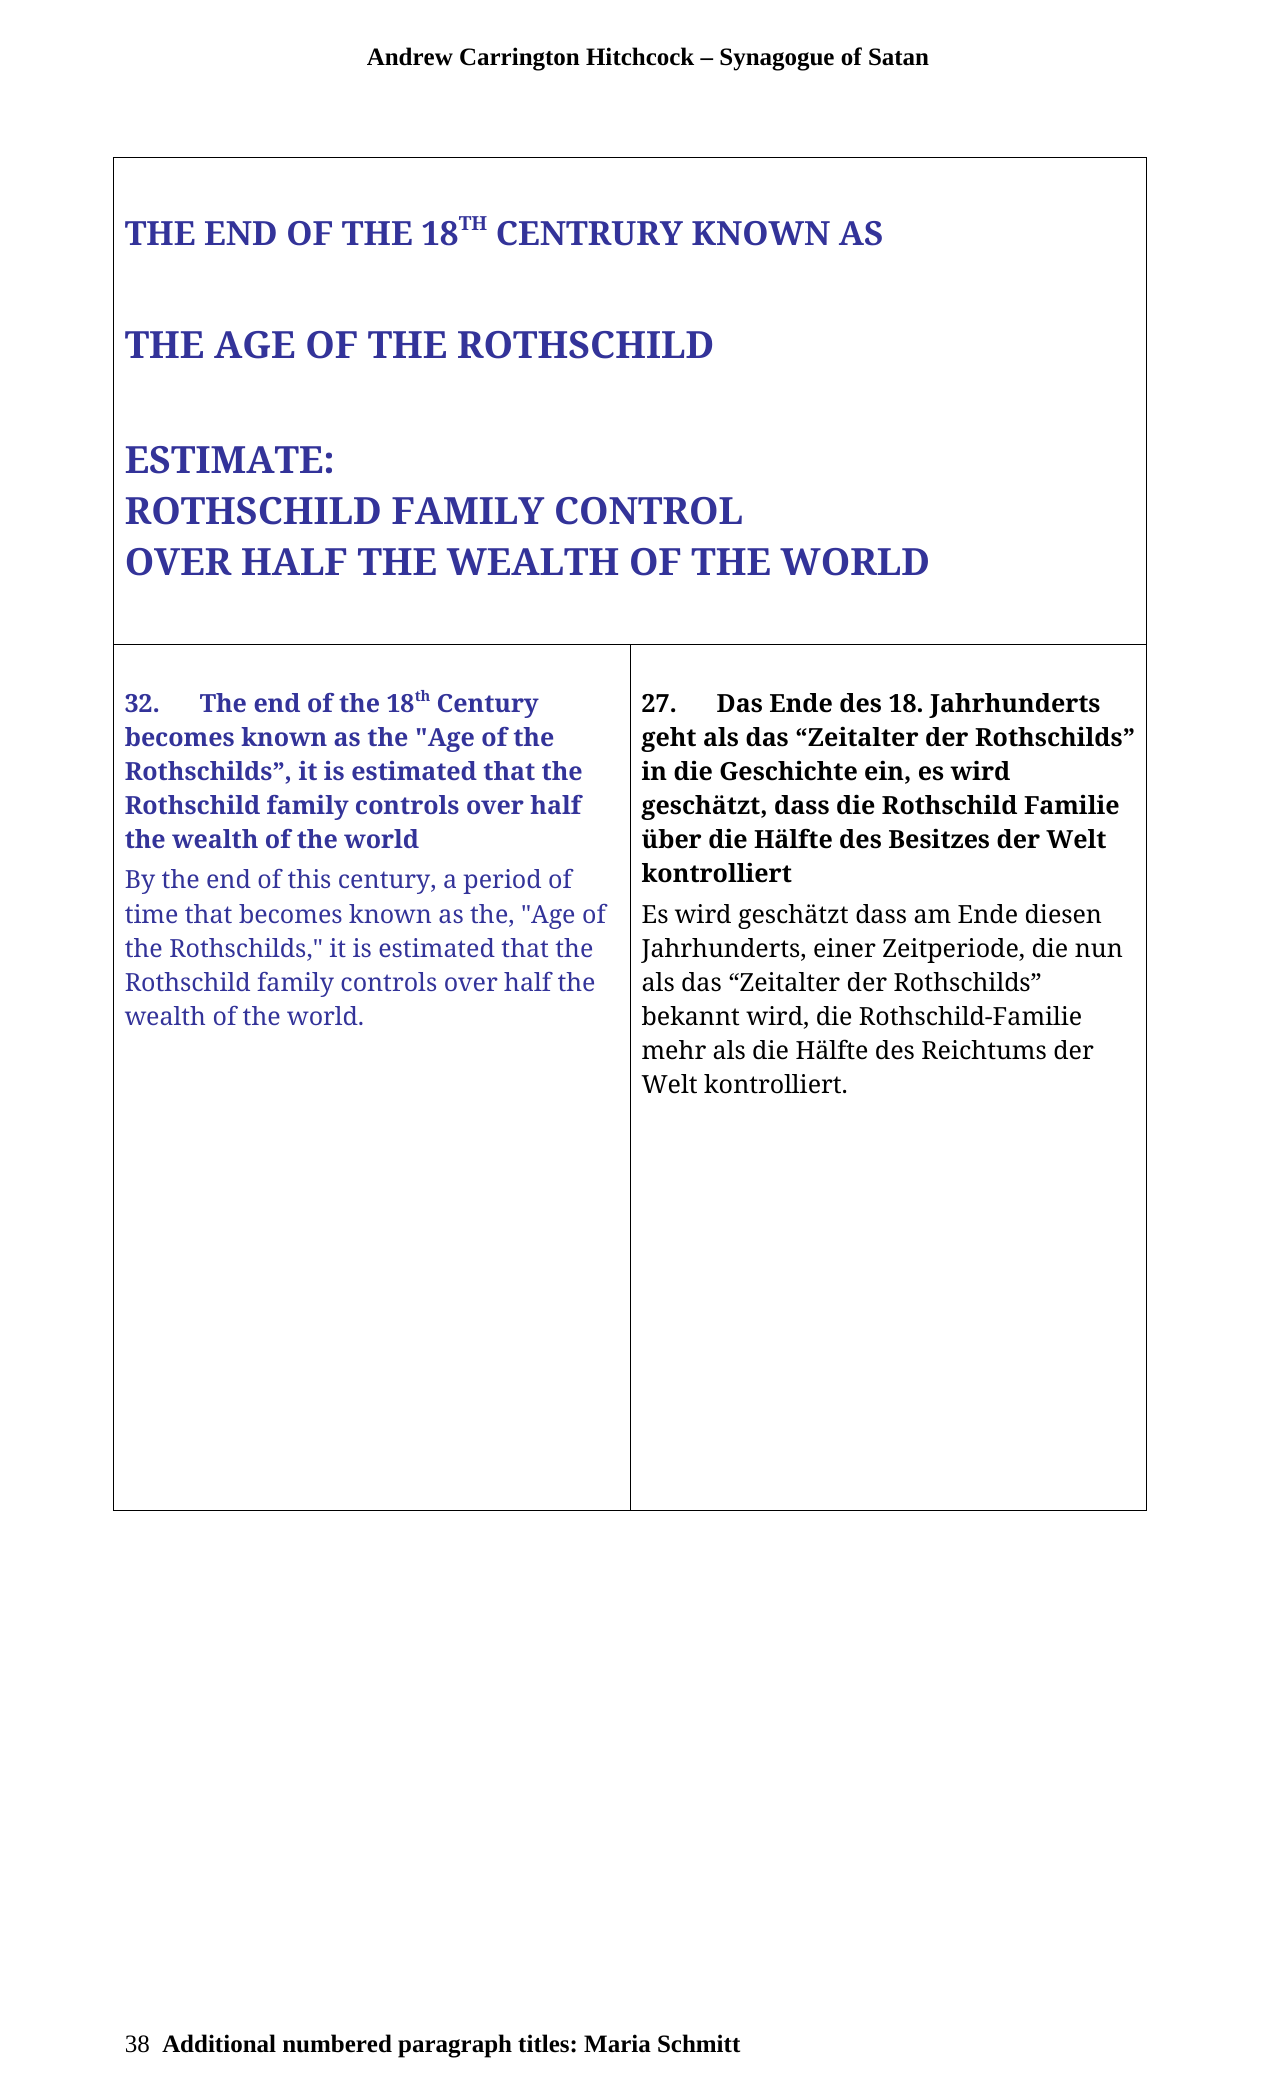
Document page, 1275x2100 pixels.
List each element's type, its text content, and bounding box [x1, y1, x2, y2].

table_header THE END OF THE 18TH CENTRURY KNOWN AS THE AGE OF THE ROTHSCHILD ESTIMATE: ROTHSCHILD FAMILY CONTROL OVER HALF THE WEALTH OF THE WORLD [114, 158, 1146, 644]
table_cell Das Ende des 18. Jahrhunderts geht als das “Zeitalter der Rothschilds” in die Geschichte ein, es wird geschätzt, dass die Rothschild Familie über die Hälfte des Besitzes der Welt kontrolliert Es wird geschätzt dass am Ende diesen Jahrhunderts, einer Zeitperiode, die nun als das “Zeitalter der Rothschilds” bekannt wird, die Rothschild-Familie mehr als die Hälfte des Reichtums der Welt kontrolliert. [631, 645, 1146, 1510]
table_cell The end of the 18th Century becomes known as the "Age of the Rothschilds”, it is estimated that the Rothschild family controls over half the wealth of the world By the end of this century, a period of time that becomes known as the, "Age of the Rothschilds," it is estimated that the Rothschild family controls over half the wealth of the world. [114, 645, 630, 1510]
